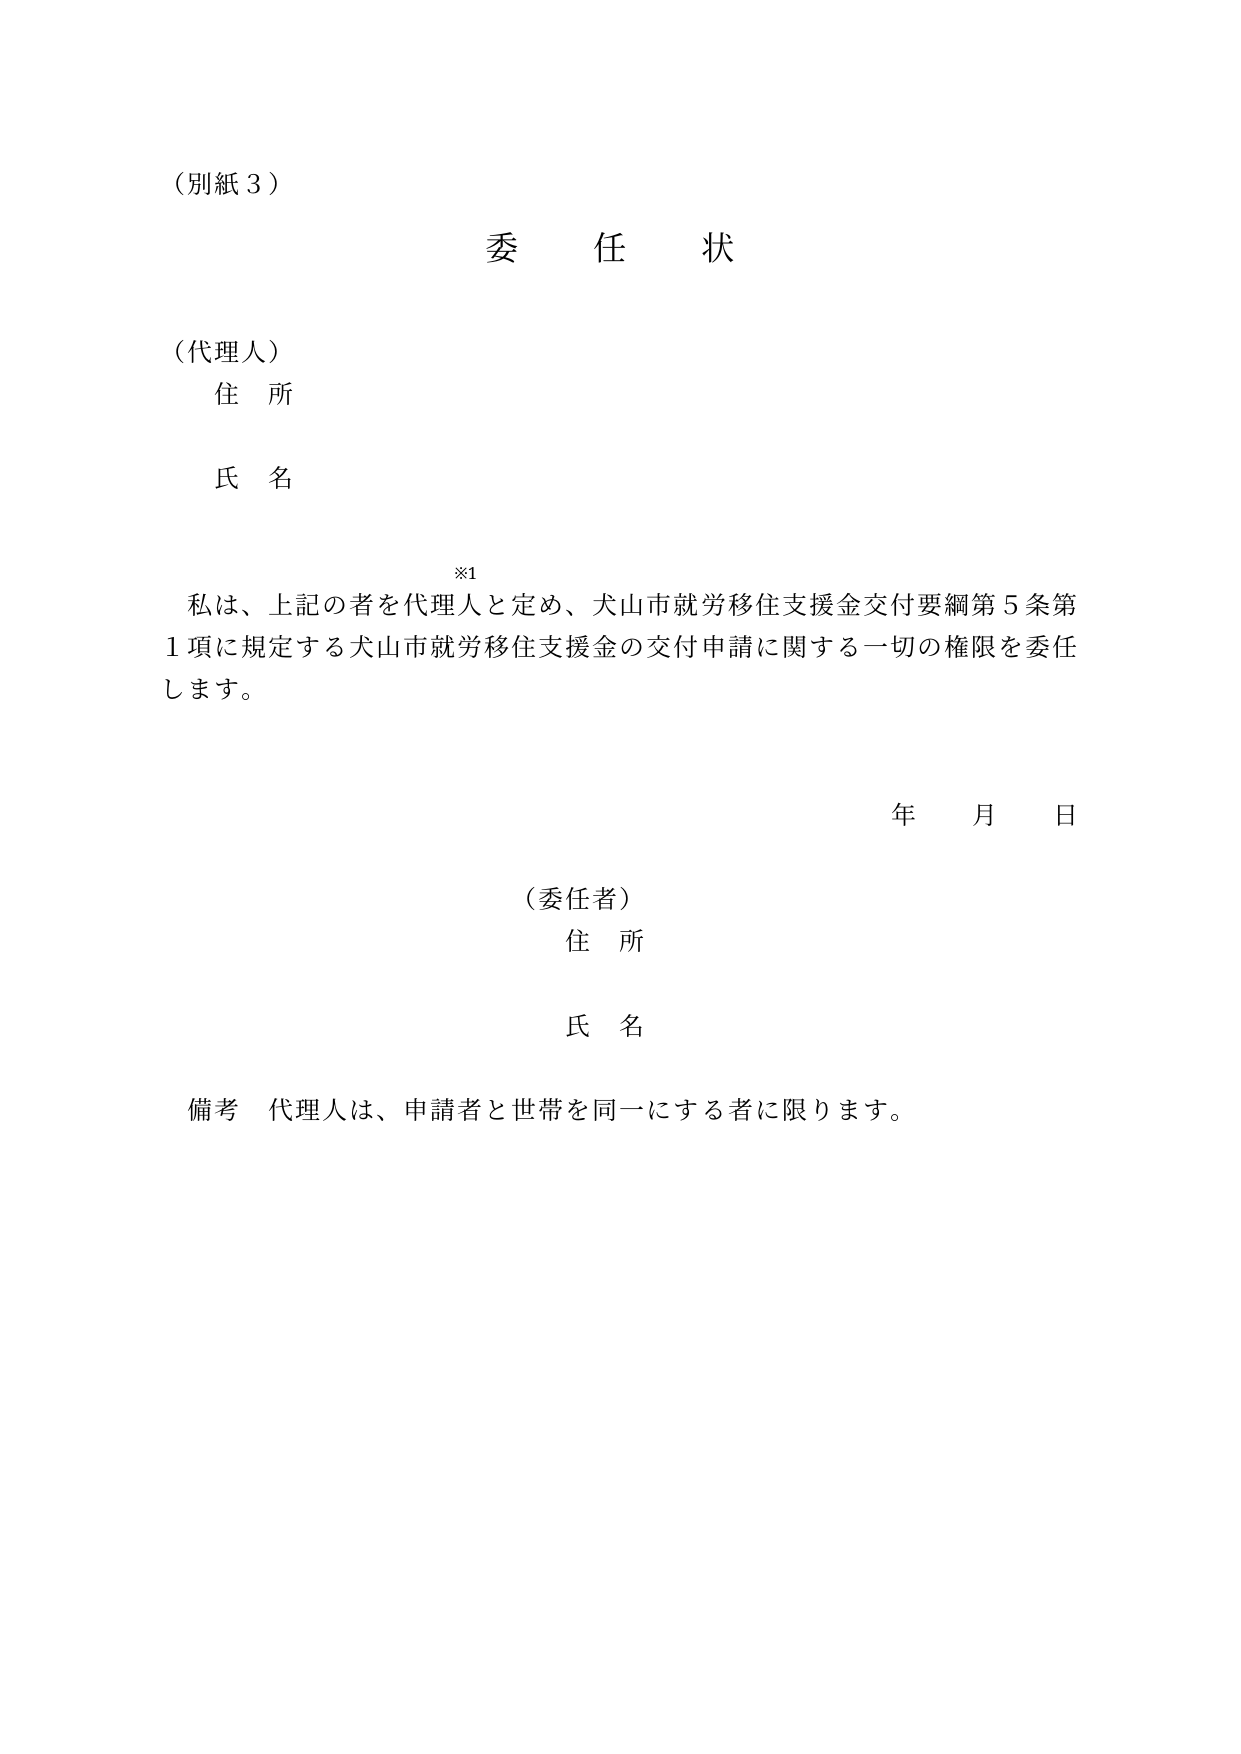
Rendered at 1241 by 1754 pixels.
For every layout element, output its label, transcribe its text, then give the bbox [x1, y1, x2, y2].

text 住 所 [160, 372, 1081, 414]
text 私は、上記の者を代理人と定め、犬山市就労移住支援金交付要綱第５条第１項に規定する犬山市就労移住支援金の交付申請に関する一切の権限を委任します。 [160, 582, 1081, 709]
text 氏 名 [160, 1003, 1081, 1045]
text 氏 名 [160, 456, 1081, 498]
text （委任者） [160, 877, 1081, 919]
text 年 月 日 [160, 793, 1081, 835]
text 住 所 [160, 919, 1081, 961]
text （別紙３） [160, 162, 972, 204]
text （代理人） [160, 330, 1081, 372]
text 委 任 状 [160, 204, 1081, 288]
text 備考 代理人は、申請者と世帯を同一にする者に限ります。 [160, 1087, 1081, 1129]
